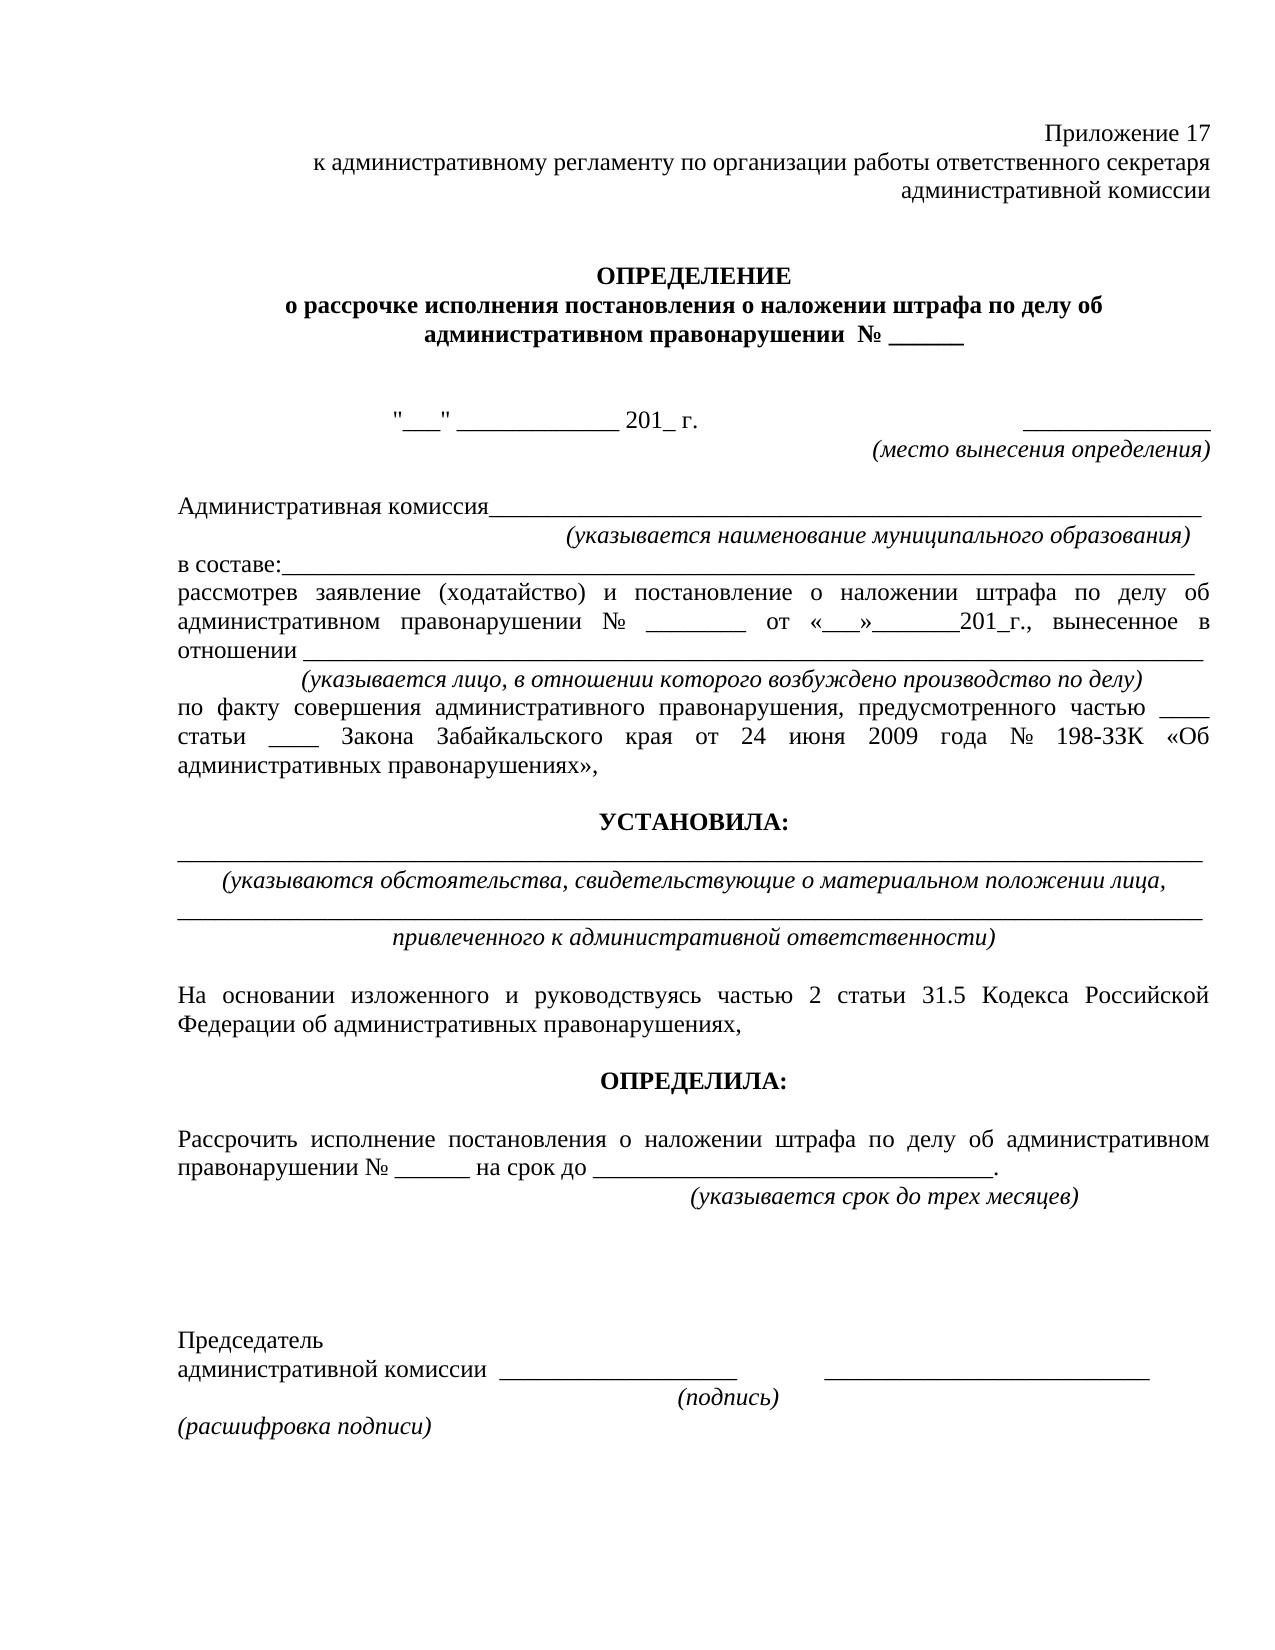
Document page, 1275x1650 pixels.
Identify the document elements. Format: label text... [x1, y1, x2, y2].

text __________________________________________________________________________________ [177, 894, 1211, 922]
text административной комиссии ___________________ __________________________ [177, 1354, 1211, 1382]
text Председатель [177, 1325, 1211, 1354]
text о рассрочке исполнения постановления о наложении штрафа по делу об административном правонарушении № ______ [177, 290, 1211, 347]
text (указывается наименование муниципального образования) [177, 520, 1211, 549]
text (указываются обстоятельства, свидетельствующие о материальном положении лица, [177, 865, 1211, 894]
text ОПРЕДЕЛИЛА: [177, 1066, 1211, 1095]
text ОПРЕДЕЛЕНИЕ [177, 261, 1211, 290]
text к административному регламенту по организации работы ответственного секретаря административной комиссии [177, 147, 1211, 204]
text по факту совершения административного правонарушения, предусмотренного частью ____ статьи ____ Закона Забайкальского края от 24 июня 2009 года № 198-ЗЗК «Об административных правонарушениях», [177, 692, 1211, 779]
text УСТАНОВИЛА: [177, 807, 1211, 836]
text Рассрочить исполнение постановления о наложении штрафа по делу об административном правонарушении № ______ на срок до ________________________________. [177, 1124, 1211, 1181]
text На основании изложенного и руководствуясь частью 2 статьи 31.5 Кодекса Российской Федерации об административных правонарушениях, [177, 980, 1211, 1037]
text (указывается срок до трех месяцев) [177, 1181, 1211, 1210]
text __________________________________________________________________________________ [177, 836, 1211, 865]
text в составе:_________________________________________________________________________ [177, 549, 1211, 577]
text (подпись) (расшифровка подписи) [177, 1382, 1211, 1440]
text Приложение 17 [177, 118, 1211, 147]
text Административная комиссия_________________________________________________________ [177, 491, 1211, 520]
text "___" _____________ 201_ г. _______________ (место вынесения определения) [177, 405, 1211, 462]
text рассмотрев заявление (ходатайство) и постановление о наложении штрафа по делу об административном правонарушении № ________ от «___»_______201_г., вынесенное в отношении ________________________________________________________________________ [177, 577, 1211, 664]
text (указывается лицо, в отношении которого возбуждено производство по делу) [177, 664, 1211, 692]
text привлеченного к административной ответственности) [177, 922, 1211, 951]
